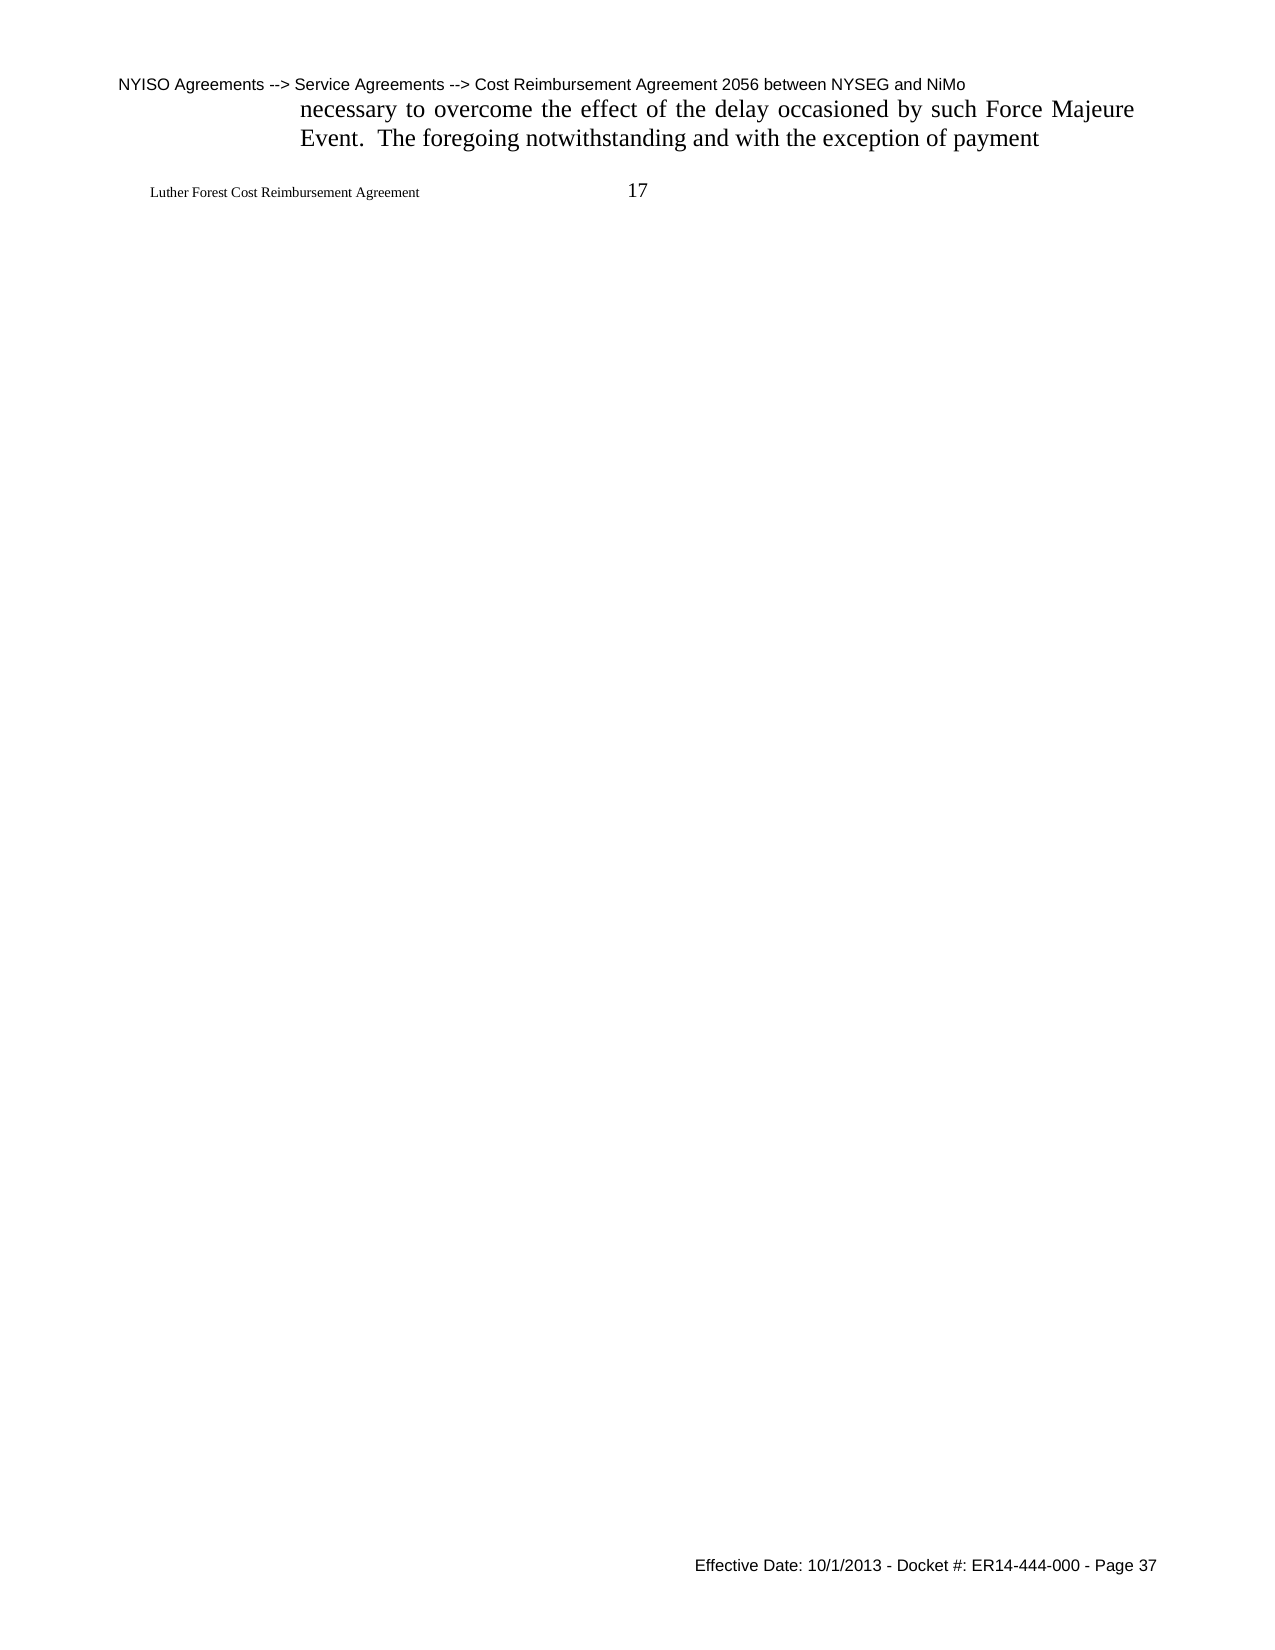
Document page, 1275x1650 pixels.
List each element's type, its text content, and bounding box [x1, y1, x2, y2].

text Luther Forest Cost Reimbursement Agreement 17 [150, 175, 1275, 197]
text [300, 94, 1145, 152]
